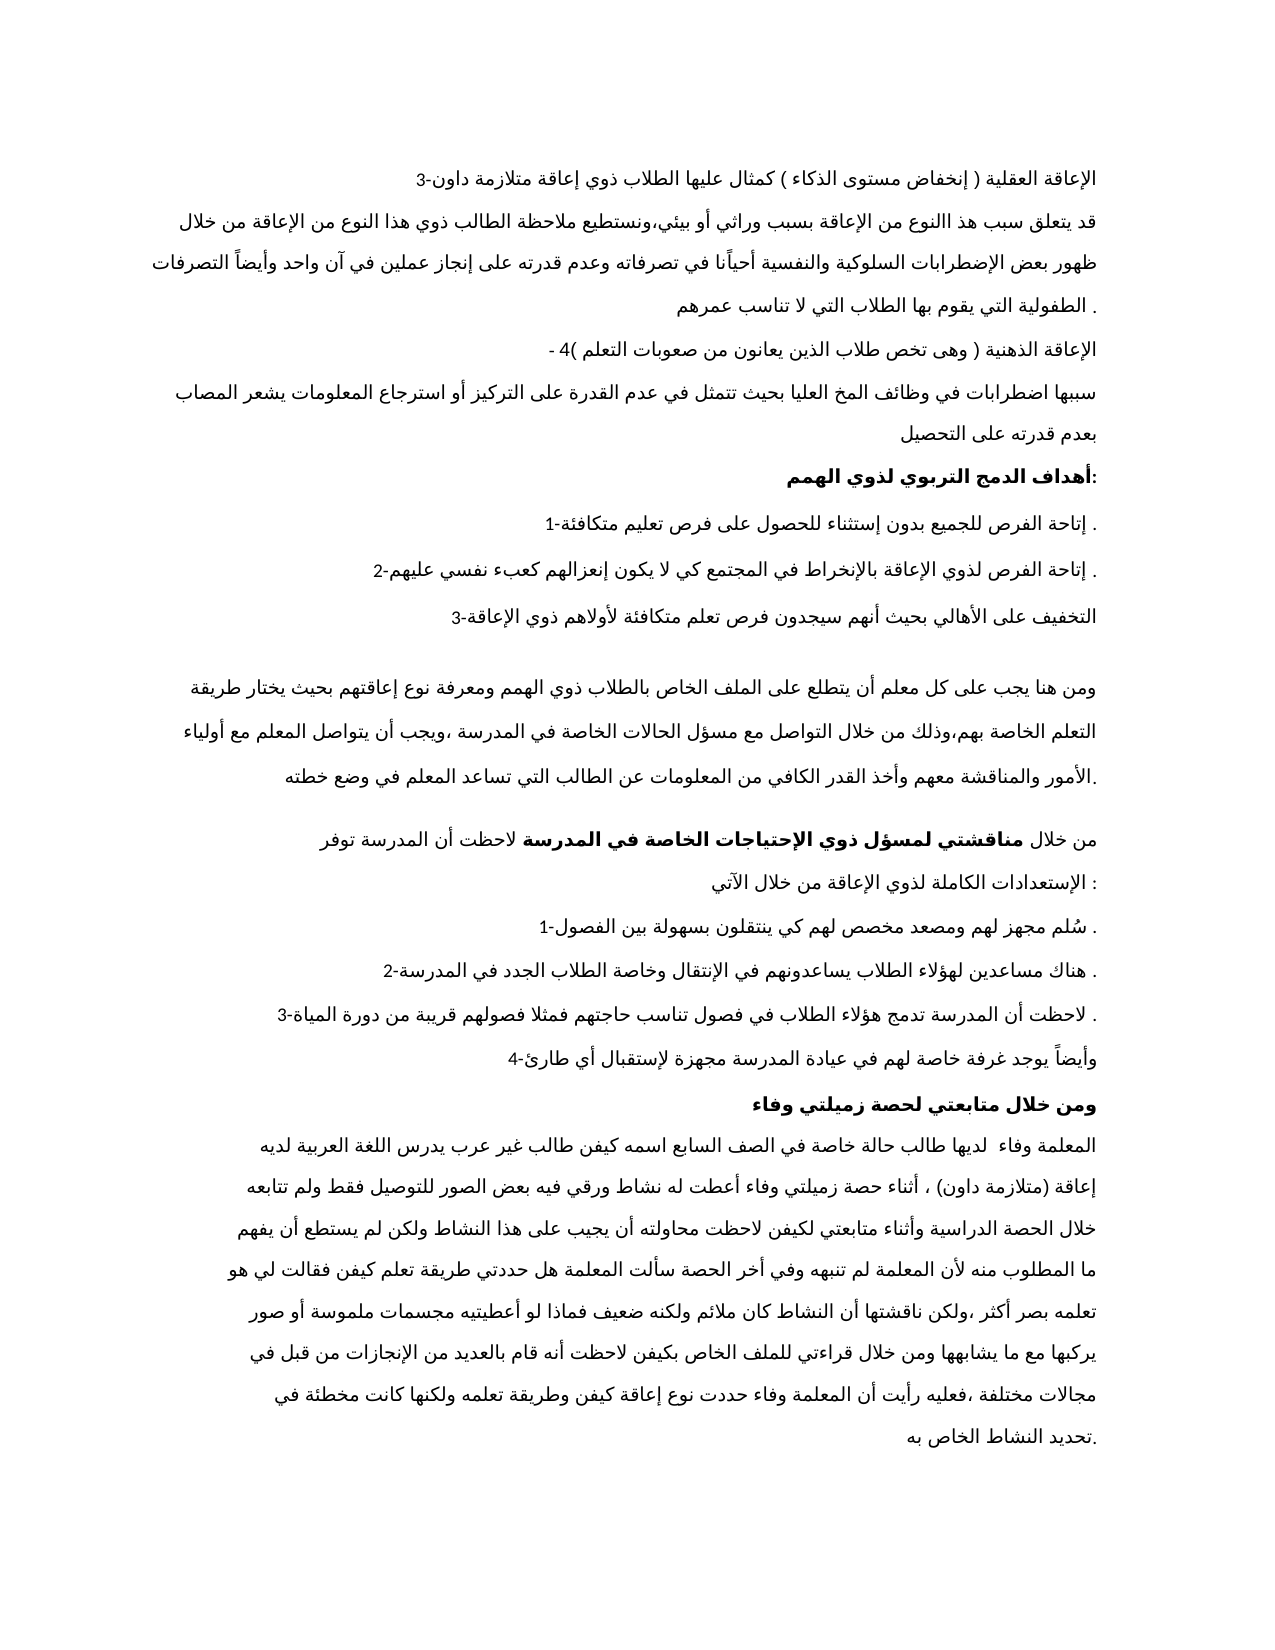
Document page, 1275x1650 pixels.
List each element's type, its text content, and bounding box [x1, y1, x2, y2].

list 3-الإعاقة العقلية ( إنخفاض مستوى الذكاء ) كمثال عليها الطلاب ذوي إعاقة متلازمة داون [225, 150, 1097, 191]
text سببها اضطرابات في وظائف المخ العليا بحيث تتمثل في عدم القدرة على التركيز أو استرجاع المعلومات يشعر المصاب بعدم قدرته على التحصيل [150, 365, 1097, 445]
list 3-لاحظت أن المدرسة تدمج هؤلاء الطلاب في فصول تناسب حاجتهم فمثلا فصولهم قريبة من دورة المياة . [225, 986, 1097, 1026]
text قد يتعلق سبب هذ االنوع من الإعاقة بسبب وراثي أو بيئي،ونستطيع ملاحظة الطالب ذوي هذا النوع من الإعاقة من خلال ظهور بعض الإضطرابات السلوكية والنفسية أحياًنا في تصرفاته وعدم قدرته على إنجاز عملين في آن واحد وأيضاً التصرفات الطفولية التي يقوم بها الطلاب التي لا تناسب عمرهم . [150, 194, 1097, 318]
list ومن خلال متابعتي لحصة زميلتي وفاء [225, 1077, 1097, 1115]
list 2-هناك مساعدين لهؤلاء الطلاب يساعدونهم في الإنتقال وخاصة الطلاب الجدد في المدرسة . [225, 942, 1097, 982]
text ومن هنا يجب على كل معلم أن يتطلع على الملف الخاص بالطلاب ذوي الهمم ومعرفة نوع إعاقتهم بحيث يختار طريقة التعلم الخاصة بهم،وذلك من خلال التواصل مع مسؤل الحالات الخاصة في المدرسة ،ويجب أن يتواصل المعلم مع أولياء الأمور والمناقشة معهم وأخذ القدر الكافي من المعلومات عن الطالب التي تساعد المعلم في وضع خطته. [150, 660, 1097, 789]
text 3-التخفيف على الأهالي بحيث أنهم سيجدون فرص تعلم متكافئة لأولاهم ذوي الإعاقة [150, 588, 1097, 629]
text أهداف الدمج التربوي لذوي الهمم: [150, 448, 1097, 489]
list 1-سُلم مجهز لهم ومصعد مخصص لهم كي ينتقلون بسهولة بين الفصول . [225, 898, 1097, 938]
text 2-إتاحة الفرص لذوي الإعاقة بالإنخراط في المجتمع كي لا يكون إنعزالهم كعبء نفسي عليهم . [150, 541, 1097, 582]
text - الإعاقة الذهنية ( وهى تخص طلاب الذين يعانون من صعوبات التعلم )4 [150, 321, 1097, 362]
list المعلمة وفاء لديها طالب حالة خاصة في الصف السابع اسمه كيفن طالب غير عرب يدرس اللغة العربية لديه إعاقة (متلازمة داون) ، أثناء حصة زميلتي وفاء أعطت له نشاط ورقي فيه بعض الصور للتوصيل فقط ولم تتابعه خلال الحصة الدراسية وأثناء متابعتي لكيفن لاحظت محاولته أن يجيب على هذا النشاط ولكن لم يستطع أن يفهم ما المطلوب منه لأن المعلمة لم تنبهه وفي أخر الحصة سألت المعلمة هل حددتي طريقة تعلم كيفن فقالت لي هو تعلمه بصر أكثر ،ولكن ناقشتها أن النشاط كان ملائم ولكنه ضعيف فماذا لو أعطيتيه مجسمات ملموسة أو صور يركبها مع ما يشابهها ومن خلال قراءتي للملف الخاص بكيفن لاحظت أنه قام بالعديد من الإنجازات من قبل في مجالات مختلفة ،فعليه رأيت أن المعلمة وفاء حددت نوع إعاقة كيفن وطريقة تعلمه ولكنها كانت مخطئة في تحديد النشاط الخاص به. [225, 1118, 1097, 1449]
text 1-إتاحة الفرص للجميع بدون إستثناء للحصول على فرص تعليم متكافئة . [150, 495, 1097, 535]
list من خلال مناقشتي لمسؤل ذوي الإحتياجات الخاصة في المدرسة لاحظت أن المدرسة توفر الإستعدادات الكاملة لذوي الإعاقة من خلال الآتي : [225, 812, 1097, 894]
list 4-وأيضاً يوجد غرفة خاصة لهم في عيادة المدرسة مجهزة لإستقبال أي طارئ [225, 1029, 1097, 1070]
